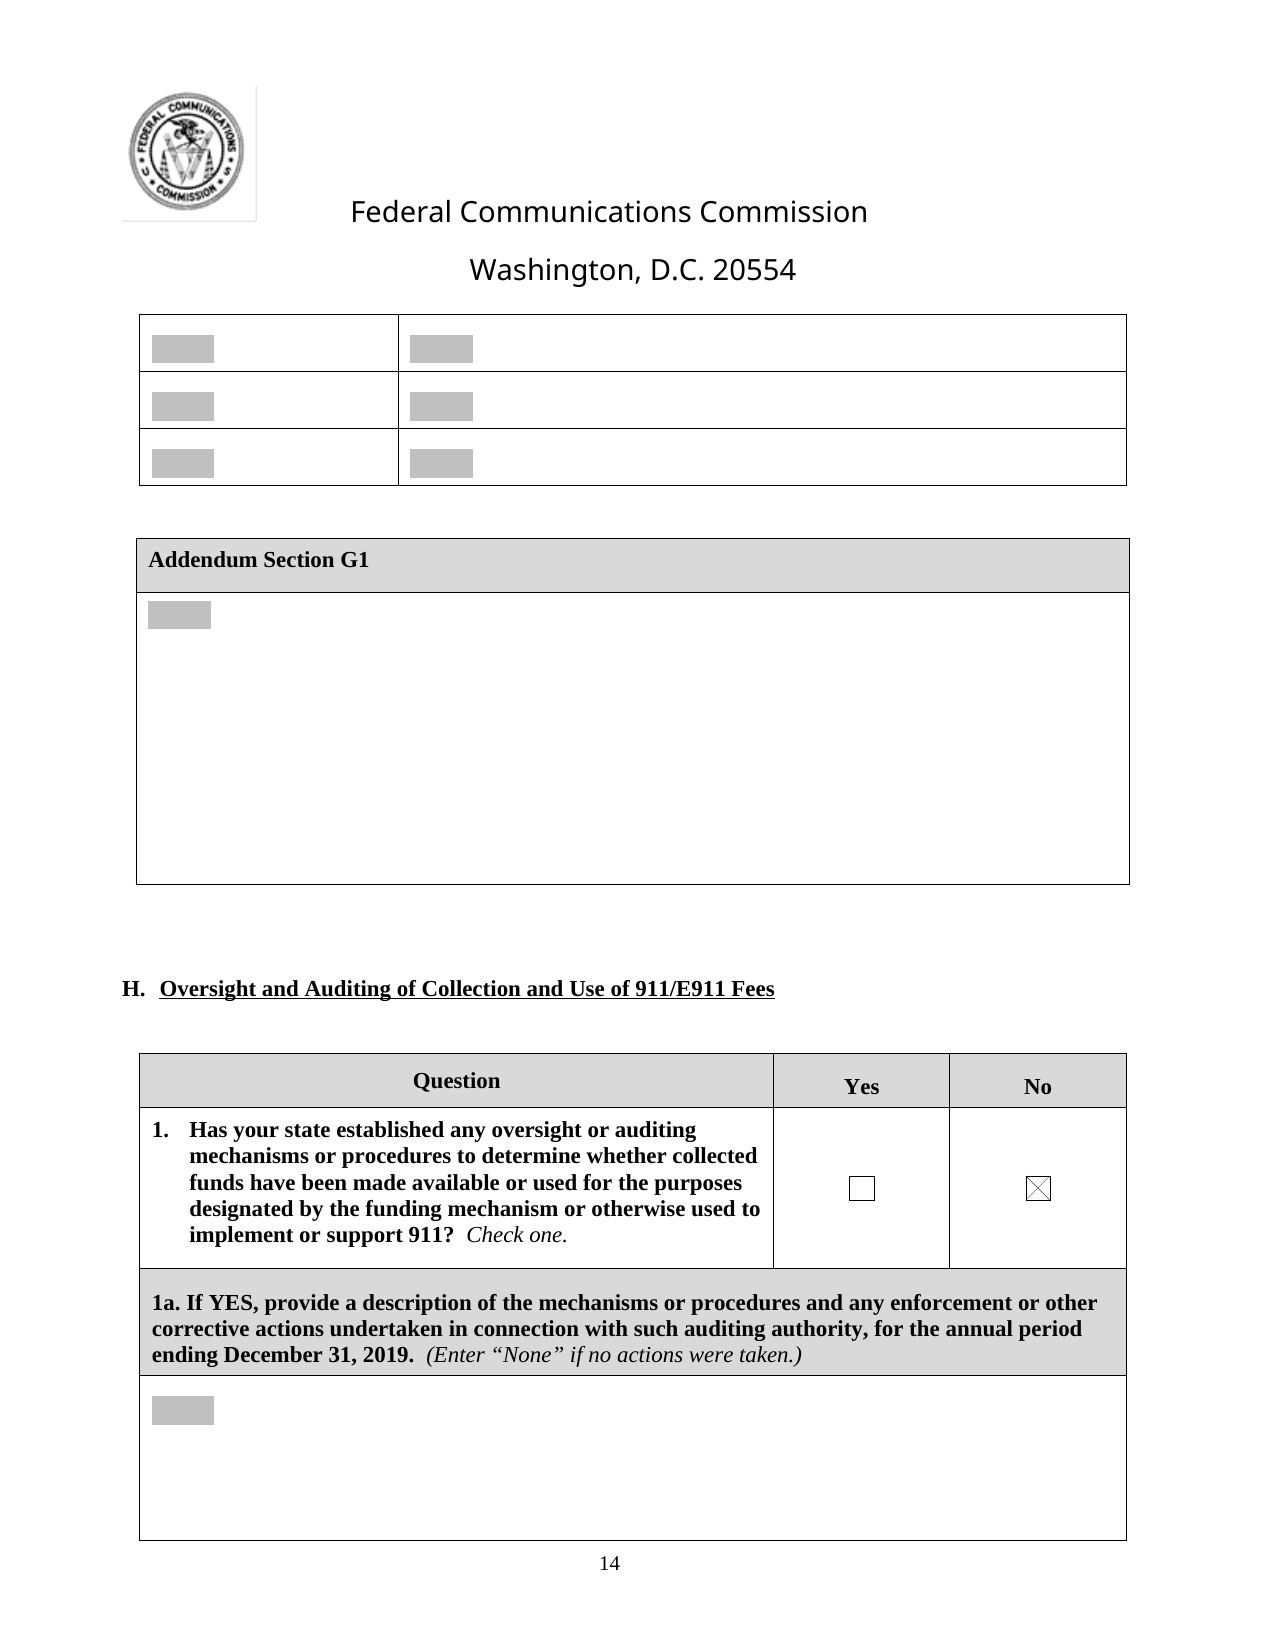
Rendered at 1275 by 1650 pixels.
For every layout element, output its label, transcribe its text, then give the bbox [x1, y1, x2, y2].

table_cell [399, 372, 1126, 428]
table_header Addendum Section G1 [137, 539, 1129, 592]
table_header Question [140, 1054, 773, 1107]
picture [121, 86, 258, 223]
table_cell [399, 429, 1126, 485]
table_cell [140, 315, 398, 371]
table_cell [140, 1376, 1126, 1539]
table_cell [140, 429, 398, 485]
table_cell 1a. If YES, provide a description of the mechanisms or procedures and any enforcement or other corrective actions undertaken in connection with such auditing authority, for the annual period ending December 31, 2019. (Enter “None” if no actions were taken.) [140, 1269, 1126, 1375]
table_cell [140, 372, 398, 428]
list Oversight and Auditing of Collection and Use of 911/E911 Fees [122, 975, 1144, 1001]
table_cell Has your state established any oversight or auditing mechanisms or procedures to determine whether collected funds have been made available or used for the purposes designated by the funding mechanism or otherwise used to implement or support 911? Check one. [140, 1108, 773, 1268]
table_cell [774, 1108, 949, 1268]
table_header No [950, 1054, 1126, 1107]
table_cell [399, 315, 1126, 371]
table_cell [950, 1108, 1126, 1268]
table_cell [137, 593, 1129, 884]
table_header Yes [774, 1054, 949, 1107]
